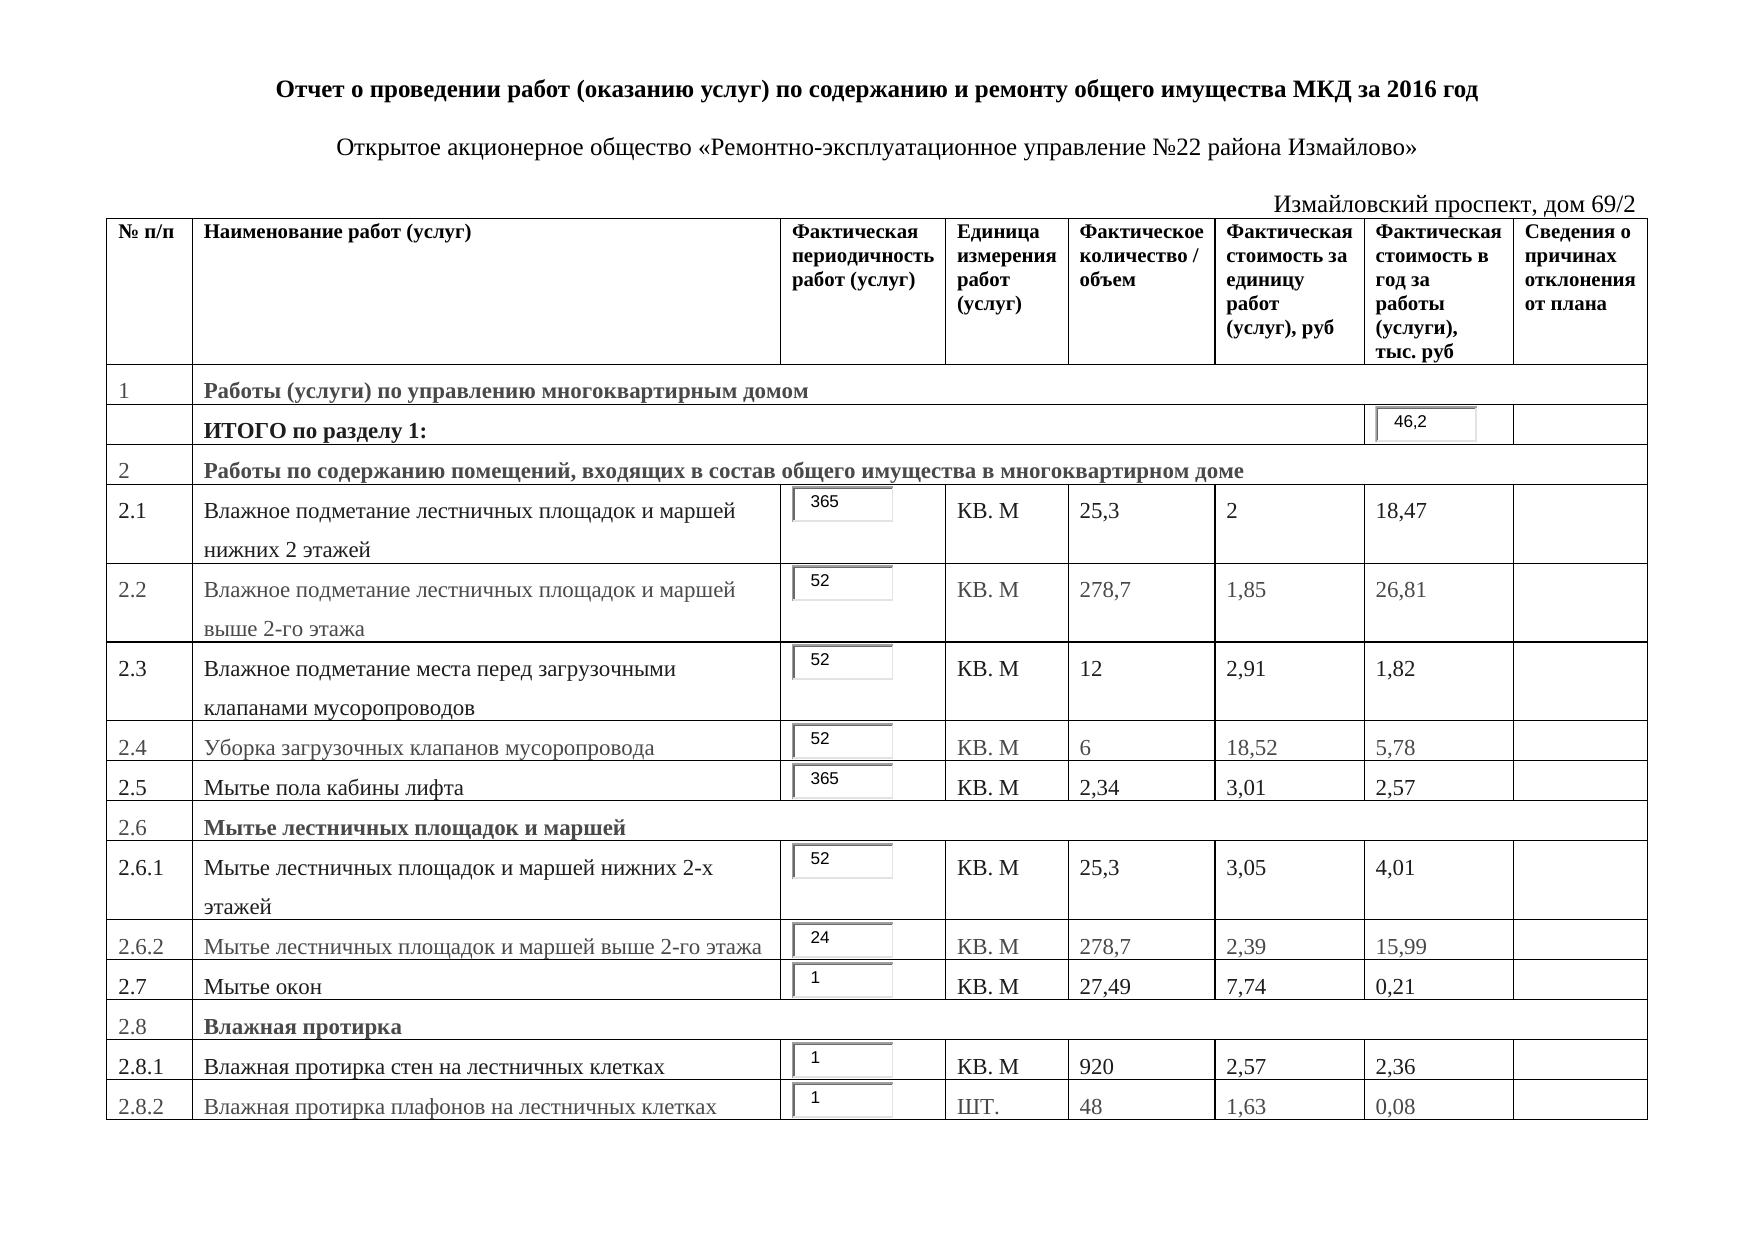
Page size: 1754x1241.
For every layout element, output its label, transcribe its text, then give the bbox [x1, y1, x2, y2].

table_cell 1 [107, 365, 192, 403]
table_header Наименование работ (услуг) [193, 219, 780, 363]
table_header Фактическая стоимость за единицу работ (услуг), руб [1216, 219, 1364, 363]
table_header Фактическое количество / объем [1069, 219, 1214, 363]
table_cell 1,82 [1365, 643, 1513, 720]
table_cell [107, 405, 192, 443]
table_header Сведения о причинах отклонения от плана [1514, 219, 1647, 363]
table_cell [781, 841, 945, 919]
table_cell ИТОГО по разделу 1: [193, 405, 1364, 443]
table_cell 3,01 [1216, 761, 1364, 800]
table_cell [781, 721, 945, 760]
table_cell 2.3 [107, 643, 192, 720]
table_cell [781, 920, 945, 959]
table_cell 12 [1069, 643, 1214, 720]
table_cell Мытье лестничных площадок и маршей нижних 2-х этажей [193, 841, 780, 919]
table_cell 278,7 [1069, 564, 1214, 641]
table_cell 1,63 [1216, 1080, 1364, 1119]
table_cell 48 [1069, 1080, 1214, 1119]
table_cell 2.4 [107, 721, 192, 760]
table_cell 2.8.1 [107, 1040, 192, 1079]
table_cell [1514, 721, 1647, 760]
table_cell 2.8 [107, 1000, 192, 1039]
table_header Фактическая периодичность работ (услуг) [781, 219, 945, 363]
table_cell КВ. М [946, 920, 1068, 959]
table_cell Работы (услуги) по управлению многоквартирным домом [193, 365, 1647, 403]
table_cell [1514, 405, 1647, 443]
table_cell КВ. М [946, 721, 1068, 760]
table_cell ШТ. [946, 1080, 1068, 1119]
table_cell 2,34 [1069, 761, 1214, 800]
table_cell 26,81 [1365, 564, 1513, 641]
table_cell [1514, 643, 1647, 720]
table_cell 18,52 [1216, 721, 1364, 760]
table_cell 2,57 [1216, 1040, 1364, 1079]
table_cell 1,85 [1216, 564, 1364, 641]
table_cell 3,05 [1216, 841, 1364, 919]
table_header Фактическая стоимость в год за работы (услуги), тыс. руб [1365, 219, 1513, 363]
table_cell 2,36 [1365, 1040, 1513, 1079]
table_cell Мытье лестничных площадок и маршей [193, 801, 1647, 840]
table_cell 4,01 [1365, 841, 1513, 919]
table_cell 278,7 [1069, 920, 1214, 959]
table_cell 2.6.2 [107, 920, 192, 959]
table_cell Мытье окон [193, 960, 780, 999]
table_cell [781, 1080, 945, 1119]
table_cell Влажное подметание лестничных площадок и маршей нижних 2 этажей [193, 485, 780, 562]
table_cell [1514, 841, 1647, 919]
table_cell 15,99 [1365, 920, 1513, 959]
table_cell КВ. М [946, 1040, 1068, 1079]
table_cell КВ. М [946, 564, 1068, 641]
table_cell 2.1 [107, 485, 192, 562]
table_cell 2.6 [107, 801, 192, 840]
table_cell Мытье пола кабины лифта [193, 761, 780, 800]
table_cell [781, 1040, 945, 1079]
table_cell 2.6.1 [107, 841, 192, 919]
table_cell [1365, 405, 1513, 443]
table_cell [781, 761, 945, 800]
table_cell Влажная протирка [193, 1000, 1647, 1039]
table_cell 27,49 [1069, 960, 1214, 999]
table_cell [1514, 960, 1647, 999]
table_header Единица измерения работ (услуг) [946, 219, 1068, 363]
table_cell КВ. М [946, 761, 1068, 800]
table_cell Мытье лестничных площадок и маршей выше 2-го этажа [193, 920, 780, 959]
table_cell 2 [1216, 485, 1364, 562]
table_cell 25,3 [1069, 485, 1214, 562]
table_cell 2,91 [1216, 643, 1364, 720]
table_cell [1514, 1080, 1647, 1119]
table_cell КВ. М [946, 485, 1068, 562]
text Открытое акционерное общество «Ремонтно-эксплуатационное управление №22 района Измайлово» [118, 132, 1636, 161]
table_cell 6 [1069, 721, 1214, 760]
table_cell 2.2 [107, 564, 192, 641]
table_cell 25,3 [1069, 841, 1214, 919]
table_cell Уборка загрузочных клапанов мусоропровода [193, 721, 780, 760]
table_cell Влажная протирка стен на лестничных клетках [193, 1040, 780, 1079]
table_cell 2,57 [1365, 761, 1513, 800]
table_cell [1514, 761, 1647, 800]
table_cell 920 [1069, 1040, 1214, 1079]
table_cell Влажное подметание лестничных площадок и маршей выше 2-го этажа [193, 564, 780, 641]
table_cell [1514, 485, 1647, 562]
table_cell 2.7 [107, 960, 192, 999]
table_cell Влажное подметание места перед загрузочными клапанами мусоропроводов [193, 643, 780, 720]
text Отчет о проведении работ (оказанию услуг) по содержанию и ремонту общего имущества МКД за 2016 год [118, 74, 1636, 103]
text Измайловский проспект, дом 69/2 [118, 189, 1636, 218]
table_cell [1514, 1040, 1647, 1079]
table_cell 2 [107, 445, 192, 483]
table_cell 0,08 [1365, 1080, 1513, 1119]
table_cell Работы по содержанию помещений, входящих в состав общего имущества в многоквартирном доме [193, 445, 1647, 483]
table_header № п/п [107, 219, 192, 363]
table_cell 18,47 [1365, 485, 1513, 562]
table_cell [781, 643, 945, 720]
table_cell КВ. М [946, 841, 1068, 919]
table_cell 0,21 [1365, 960, 1513, 999]
table_cell [781, 564, 945, 641]
table_cell [1514, 564, 1647, 641]
table_cell [1514, 920, 1647, 959]
table_cell КВ. М [946, 643, 1068, 720]
table_cell 5,78 [1365, 721, 1513, 760]
table_cell 7,74 [1216, 960, 1364, 999]
table_cell 2.8.2 [107, 1080, 192, 1119]
table_cell [781, 485, 945, 562]
table_cell КВ. М [946, 960, 1068, 999]
table_cell [781, 960, 945, 999]
table_cell 2,39 [1216, 920, 1364, 959]
table_cell Влажная протирка плафонов на лестничных клетках [193, 1080, 780, 1119]
table_cell 2.5 [107, 761, 192, 800]
